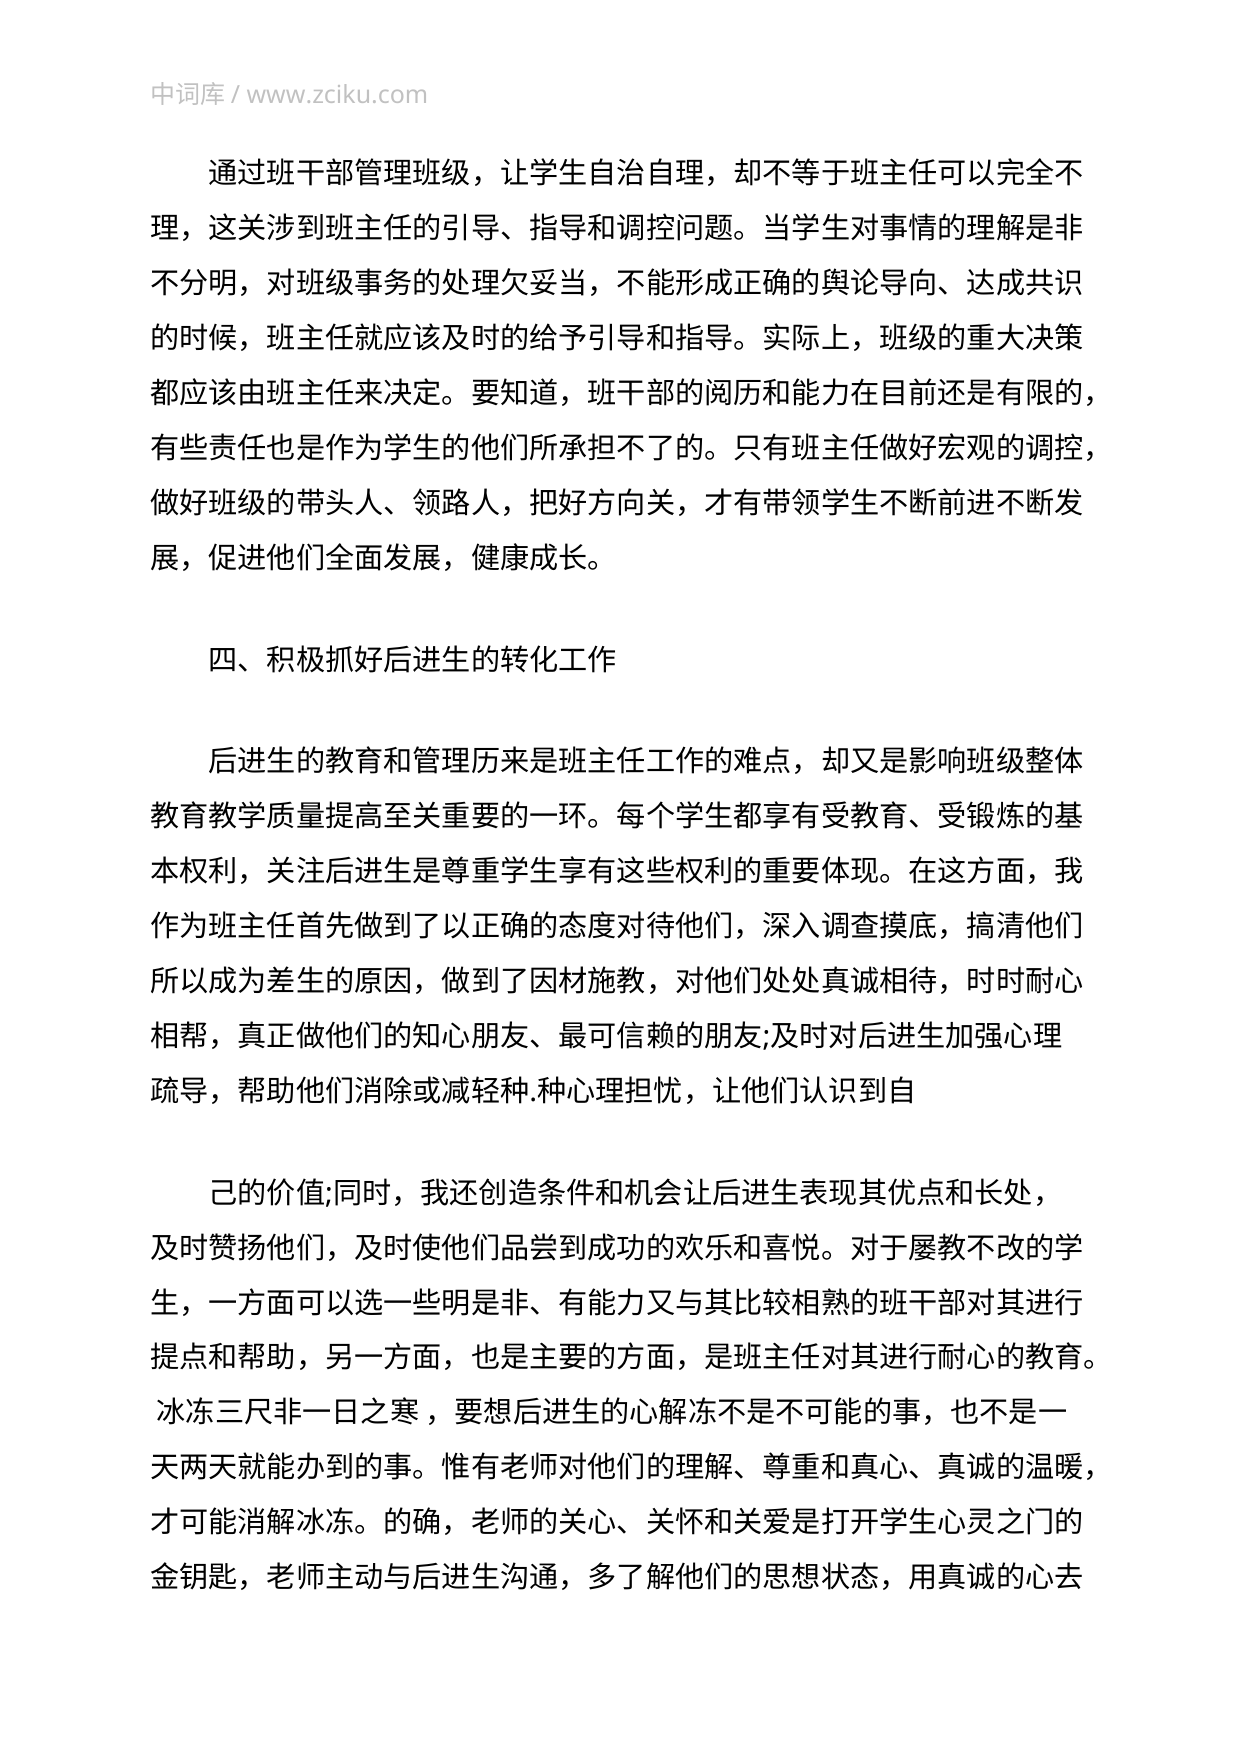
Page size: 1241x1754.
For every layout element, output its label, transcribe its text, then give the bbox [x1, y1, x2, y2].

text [150, 1169, 1090, 1596]
text 通过班干部管理班级，让学生自治自理，却不等于班主任可以完全不理，这关涉到班主任的引导、指导和调控问题。当学生对事情的理解是非不分明，对班级事务的处理欠妥当，不能形成正确的舆论导向、达成共识的时候，班主任就应该及时的给予引导和指导。实际上，班级的重大决策都应该由班主任来决定。要知道，班干部的阅历和能力在目前还是有限的，有些责任也是作为学生的他们所承担不了的。只有班主任做好宏观的调控，做好班级的带头人、领路人，把好方向关，才有带领学生不断前进不断发展，促进他们全面发展，健康成长。 [150, 150, 1090, 577]
text 后进生的教育和管理历来是班主任工作的难点，却又是影响班级整体教育教学质量提高至关重要的一环。每个学生都享有受教育、受锻炼的基本权利，关注后进生是尊重学生享有这些权利的重要体现。在这方面，我作为班主任首先做到了以正确的态度对待他们，深入调查摸底，搞清他们所以成为差生的原因，做到了因材施教，对他们处处真诚相待，时时耐心相帮，真正做他们的知心朋友、最可信赖的朋友;及时对后进生加强心理疏导，帮助他们消除或减轻种.种心理担忧，让他们认识到自 [150, 738, 1090, 1110]
text 四、积极抓好后进生的转化工作 [150, 636, 1090, 678]
